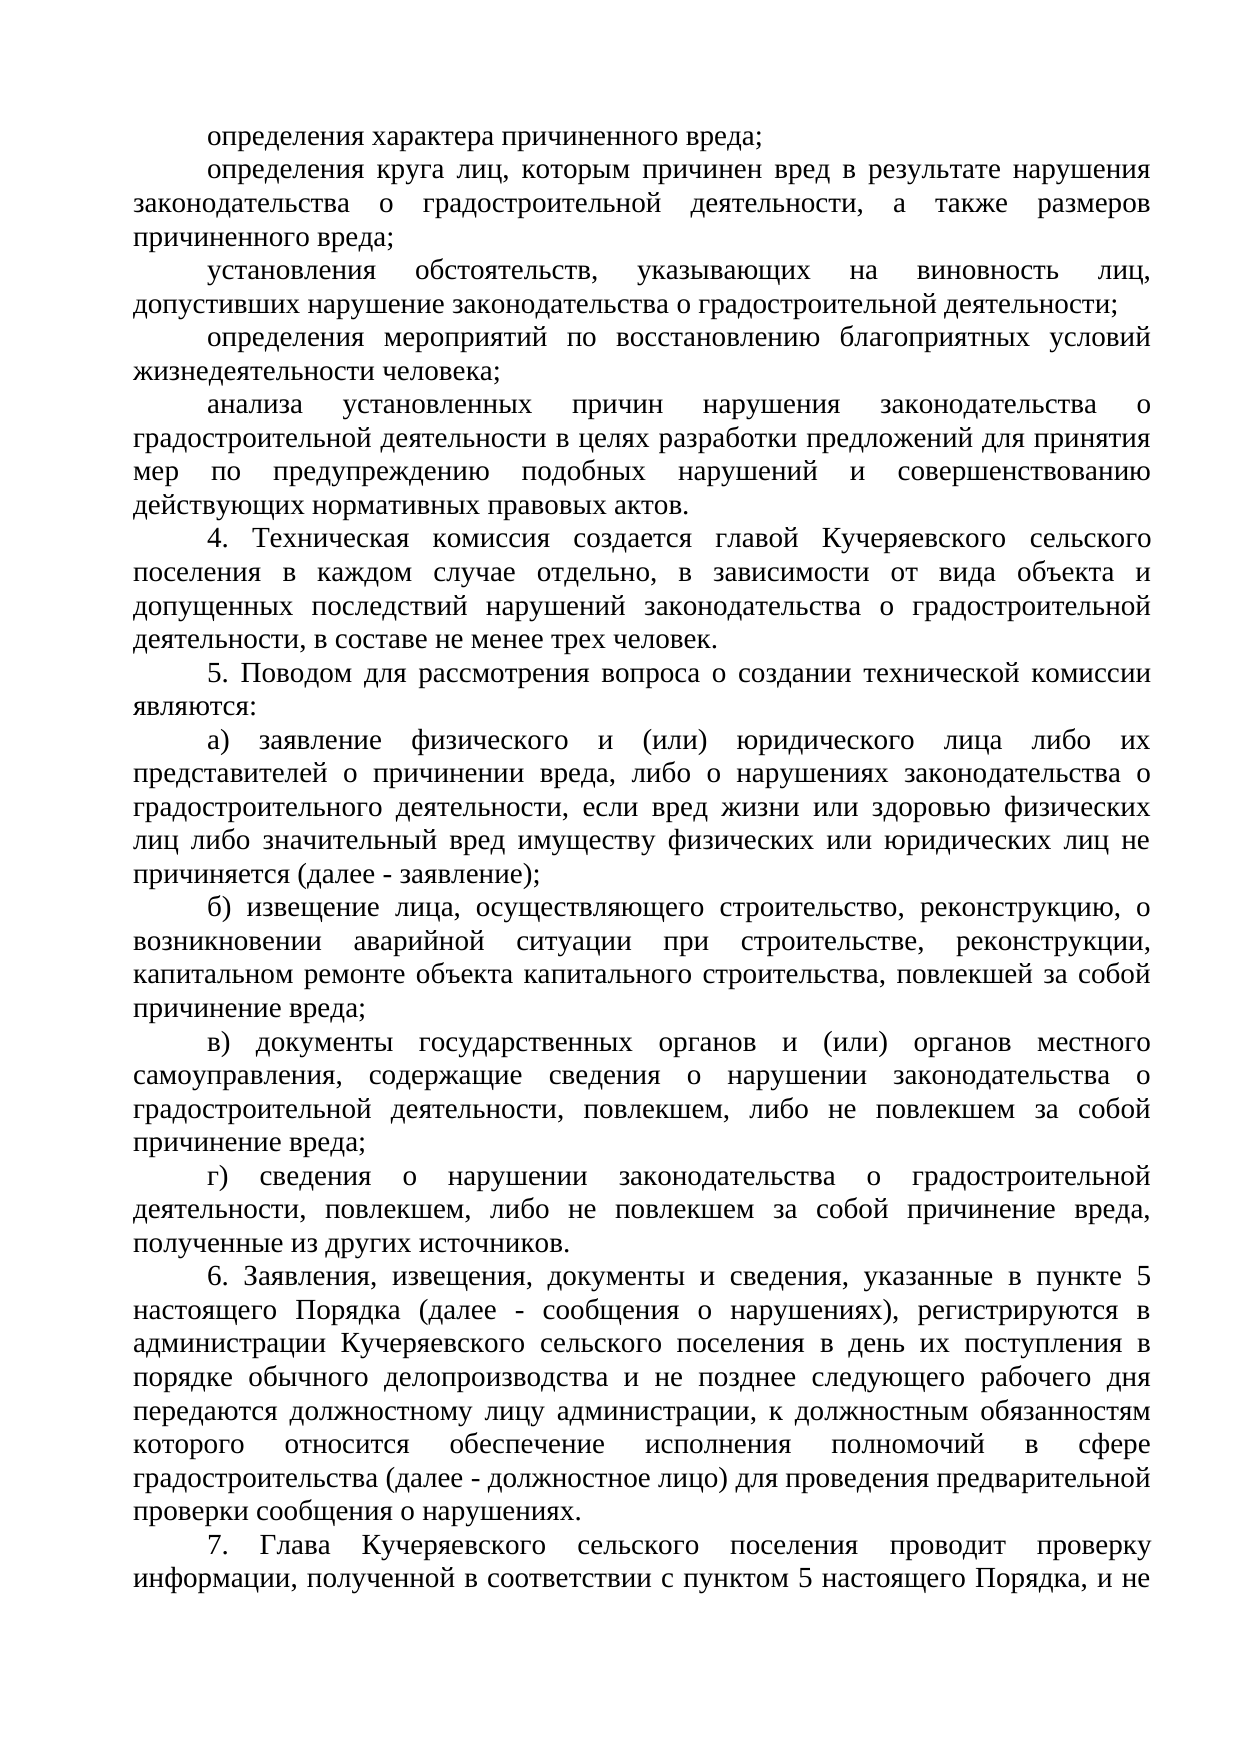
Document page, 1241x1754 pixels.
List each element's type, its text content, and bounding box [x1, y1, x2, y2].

text 6. Заявления, извещения, документы и сведения, указанные в пункте 5 настоящего Порядка (далее - сообщения о нарушениях), регистрируются в администрации Кучеряевского сельского поселения в день их поступления в порядке обычного делопроизводства и не позднее следующего рабочего дня передаются должностному лицу администрации, к должностным обязанностям которого относится обеспечение исполнения полномочий в сфере градостроительства (далее - должностное лицо) для проведения предварительной проверки сообщения о нарушениях. [133, 1258, 1152, 1527]
text г) сведения о нарушении законодательства о градостроительной деятельности, повлекшем, либо не повлекшем за собой причинение вреда, полученные из других источников. [133, 1158, 1152, 1258]
text анализа установленных причин нарушения законодательства о градостроительной деятельности в целях разработки предложений для принятия мер по предупреждению подобных нарушений и совершенствованию действующих нормативных правовых актов. [133, 386, 1152, 521]
text 4. Техническая комиссия создается главой Кучеряевского сельского поселения в каждом случае отдельно, в зависимости от вида объекта и допущенных последствий нарушений законодательства о градостроительной деятельности, в составе не менее трех человек. [133, 521, 1152, 655]
text определения круга лиц, которым причинен вред в результате нарушения законодательства о градостроительной деятельности, а также размеров причиненного вреда; [133, 152, 1152, 252]
text определения характера причиненного вреда; [133, 118, 1152, 152]
text в) документы государственных органов и (или) органов местного самоуправления, содержащие сведения о нарушении законодательства о градостроительной деятельности, повлекшем, либо не повлекшем за собой причинение вреда; [133, 1024, 1152, 1158]
text определения мероприятий по восстановлению благоприятных условий жизнедеятельности человека; [133, 319, 1152, 386]
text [133, 1527, 1152, 1594]
text а) заявление физического и (или) юридического лица либо их представителей о причинении вреда, либо о нарушениях законодательства о градостроительного деятельности, если вред жизни или здоровью физических лиц либо значительный вред имуществу физических или юридических лиц не причиняется (далее - заявление); [133, 722, 1152, 889]
text б) извещение лица, осуществляющего строительство, реконструкцию, о возникновении аварийной ситуации при строительстве, реконструкции, капитальном ремонте объекта капитального строительства, повлекшей за собой причинение вреда; [133, 889, 1152, 1024]
text 5. Поводом для рассмотрения вопроса о создании технической комиссии являются: [133, 655, 1152, 722]
text установления обстоятельств, указывающих на виновность лиц, допустивших нарушение законодательства о градостроительной деятельности; [133, 252, 1152, 319]
